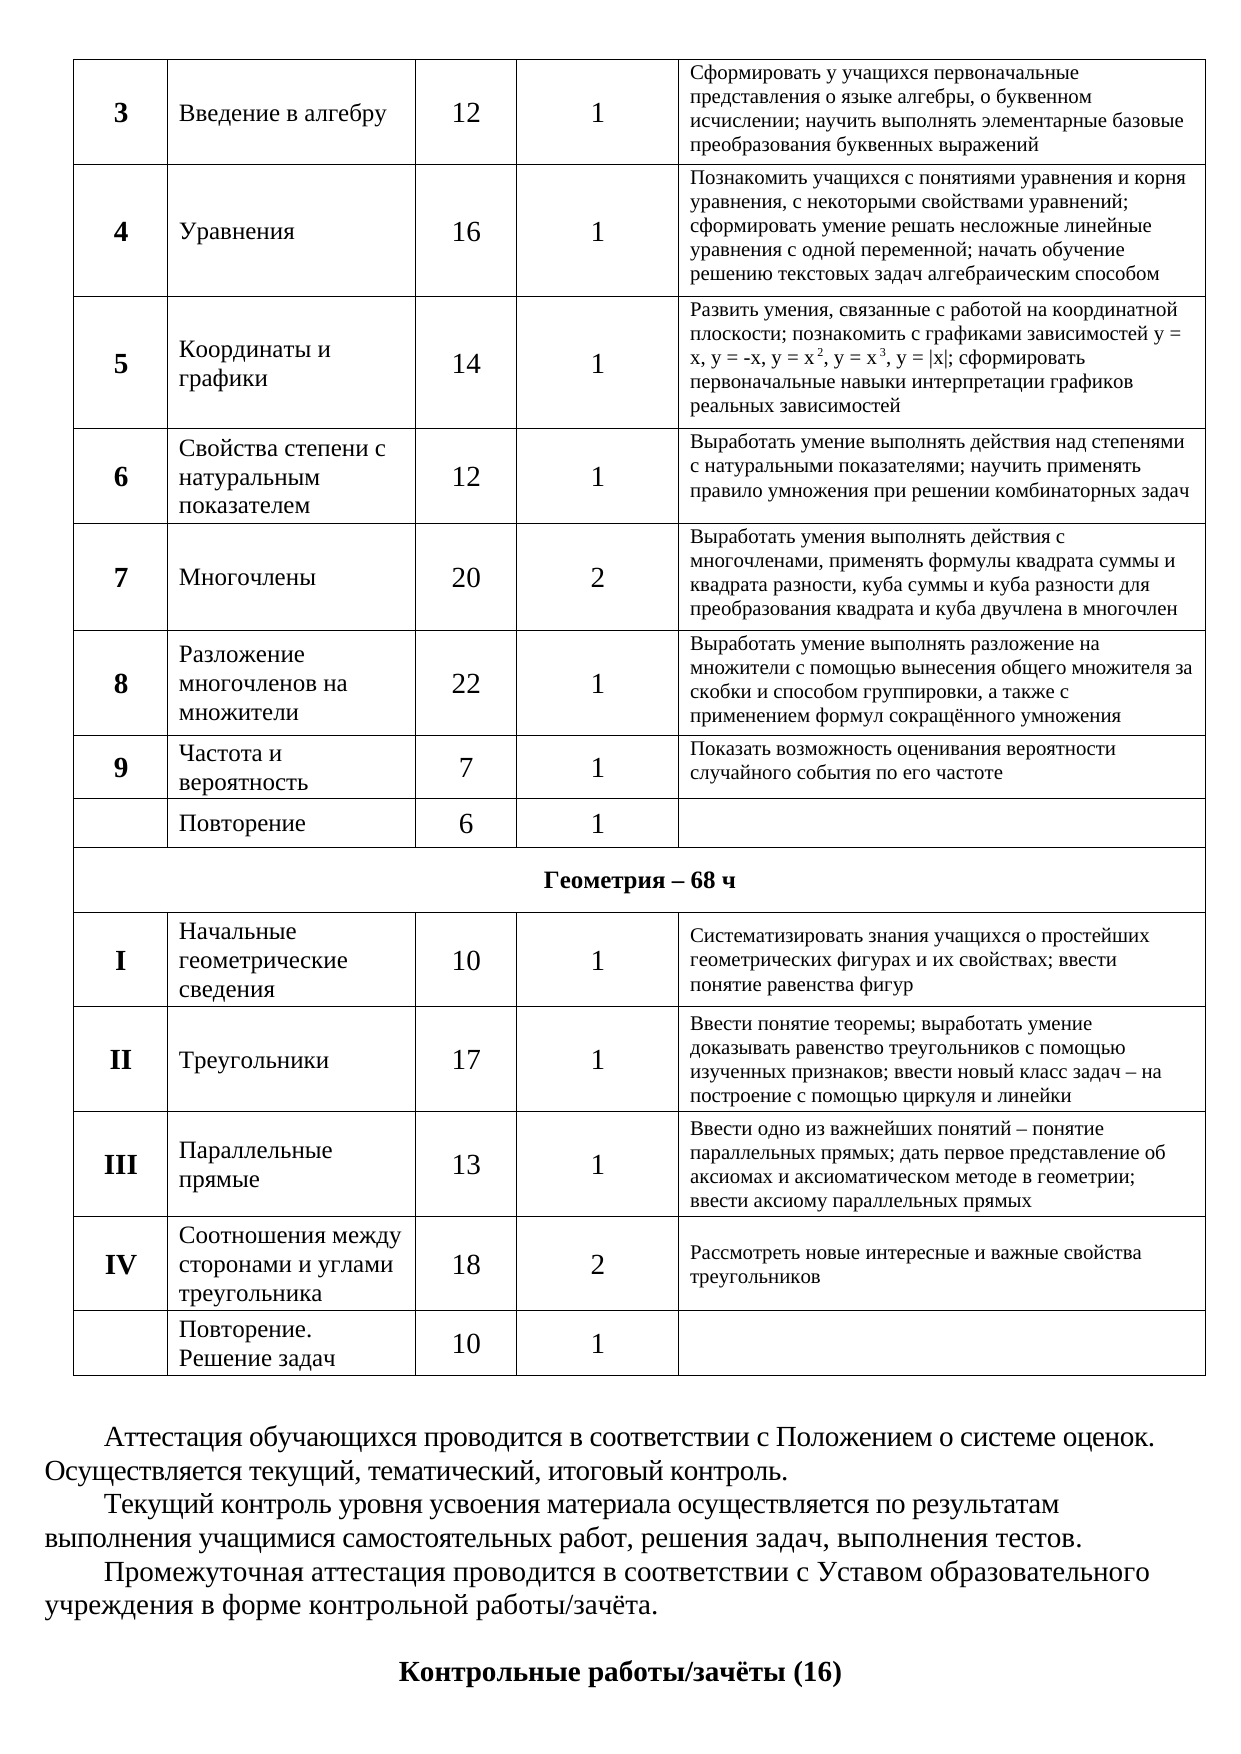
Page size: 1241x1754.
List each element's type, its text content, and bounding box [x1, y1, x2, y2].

table_cell Начальные геометрические сведения [168, 913, 415, 1006]
table_cell 3 [74, 60, 167, 164]
table_cell III [74, 1112, 167, 1216]
table_cell Геометрия – 68 ч [74, 848, 1205, 912]
table_cell 8 [74, 631, 167, 735]
table_cell Рассмотреть новые интересные и важные свойства треугольников [679, 1217, 1205, 1310]
table_cell 1 [517, 429, 678, 523]
text Контрольные работы/зачёты (16) [44, 1654, 1196, 1688]
table_cell 1 [517, 913, 678, 1006]
table_cell [74, 799, 167, 847]
table_cell IV [74, 1217, 167, 1310]
table_cell Выработать умение выполнять действия над степенями с натуральными показателями; научить применять правило умножения при решении комбинаторных задач [679, 429, 1205, 523]
table_cell Ввести понятие теоремы; выработать умение доказывать равенство треугольников с помощью изученных признаков; ввести новый класс задач – на построение с помощью циркуля и линейки [679, 1007, 1205, 1111]
table_cell 14 [416, 297, 516, 428]
table_cell 1 [517, 165, 678, 296]
table_cell 12 [416, 429, 516, 523]
table_cell 10 [416, 913, 516, 1006]
table_cell Соотношения между сторонами и углами треугольника [168, 1217, 415, 1310]
text Аттестация обучающихся проводится в соответствии с Положением о системе оценок. Осуществляется текущий, тематический, итоговый контроль. [44, 1419, 1196, 1487]
table_cell 7 [74, 524, 167, 630]
table_cell 1 [517, 1007, 678, 1111]
table_cell Познакомить учащихся с понятиями уравнения и корня уравнения, с некоторыми свойствами уравнений; сформировать умение решать несложные линейные уравнения с одной переменной; начать обучение решению текстовых задач алгебраическим способом [679, 165, 1205, 296]
table_cell 1 [517, 736, 678, 798]
table_cell [679, 1311, 1205, 1375]
table_cell 6 [74, 429, 167, 523]
table_cell Введение в алгебру [168, 60, 415, 164]
text Текущий контроль уровня усвоения материала осуществляется по результатам выполнения учащимися самостоятельных работ, решения задач, выполнения тестов. [44, 1487, 1196, 1554]
table_cell 6 [416, 799, 516, 847]
table_cell 20 [416, 524, 516, 630]
text Промежуточная аттестация проводится в соответствии с Уставом образовательного учреждения в форме контрольной работы/зачёта. [44, 1554, 1196, 1621]
table_cell Частота и вероятность [168, 736, 415, 798]
table_cell 1 [517, 60, 678, 164]
table_cell 9 [74, 736, 167, 798]
table_cell 2 [517, 1217, 678, 1310]
table_cell 22 [416, 631, 516, 735]
table_cell 1 [517, 297, 678, 428]
table_cell [679, 799, 1205, 847]
table_cell Выработать умения выполнять действия с многочленами, применять формулы квадрата суммы и квадрата разности, куба суммы и куба разности для преобразования квадрата и куба двучлена в многочлен [679, 524, 1205, 630]
table_cell Показать возможность оценивания вероятности случайного события по его частоте [679, 736, 1205, 798]
table_cell Повторение. Решение задач [168, 1311, 415, 1375]
table_cell Координаты и графики [168, 297, 415, 428]
table_cell Выработать умение выполнять разложение на множители с помощью вынесения общего множителя за скобки и способом группировки, а также с применением формул сокращённого умножения [679, 631, 1205, 735]
table_cell Треугольники [168, 1007, 415, 1111]
table_cell 1 [517, 1311, 678, 1375]
table_cell 1 [517, 1112, 678, 1216]
table_cell Уравнения [168, 165, 415, 296]
table_cell 5 [74, 297, 167, 428]
table_cell Развить умения, связанные с работой на координатной плоскости; познакомить с графиками зависимостей y = x, y = -x, y = x 2, y = x 3, y = |x|; сформировать первоначальные навыки интерпретации графиков реальных зависимостей [679, 297, 1205, 428]
table_cell Сформировать у учащихся первоначальные представления о языке алгебры, о буквенном исчислении; научить выполнять элементарные базовые преобразования буквенных выражений [679, 60, 1205, 164]
table_cell 12 [416, 60, 516, 164]
table_cell I [74, 913, 167, 1006]
table_cell 2 [517, 524, 678, 630]
table_cell 16 [416, 165, 516, 296]
table_cell II [74, 1007, 167, 1111]
table_cell Параллельные прямые [168, 1112, 415, 1216]
table_cell Повторение [168, 799, 415, 847]
table_cell 4 [74, 165, 167, 296]
table_cell Разложение многочленов на множители [168, 631, 415, 735]
table_cell 13 [416, 1112, 516, 1216]
table_cell 1 [517, 799, 678, 847]
table_cell Свойства степени с натуральным показателем [168, 429, 415, 523]
table_cell 17 [416, 1007, 516, 1111]
table_cell Систематизировать знания учащихся о простейших геометрических фигурах и их свойствах; ввести понятие равенства фигур [679, 913, 1205, 1006]
table_cell 1 [517, 631, 678, 735]
table_cell Многочлены [168, 524, 415, 630]
table_cell 7 [416, 736, 516, 798]
table_cell [74, 1311, 167, 1375]
table_cell 18 [416, 1217, 516, 1310]
table_cell Ввести одно из важнейших понятий – понятие параллельных прямых; дать первое представление об аксиомах и аксиоматическом методе в геометрии; ввести аксиому параллельных прямых [679, 1112, 1205, 1216]
table_cell 10 [416, 1311, 516, 1375]
